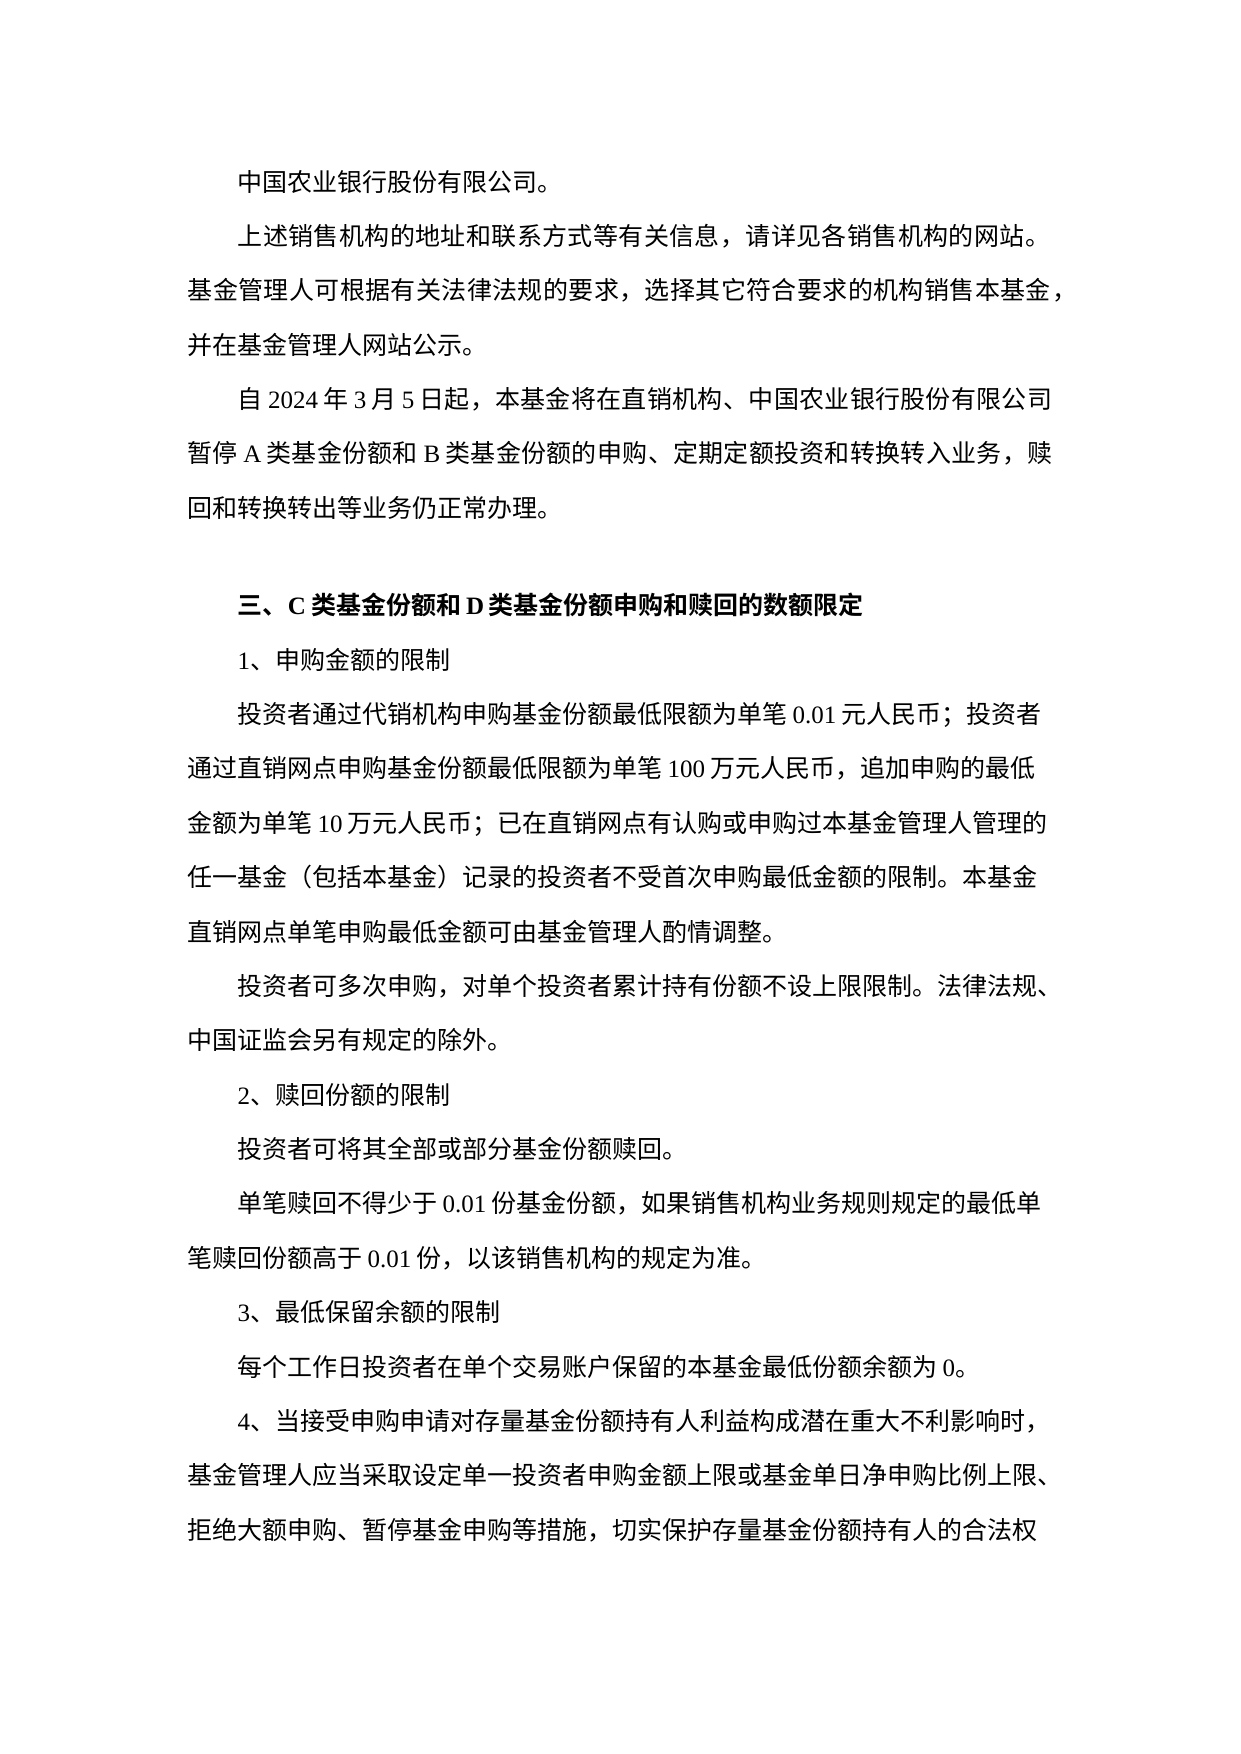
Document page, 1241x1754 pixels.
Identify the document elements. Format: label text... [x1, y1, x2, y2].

text 每个工作日投资者在单个交易账户保留的本基金最低份额余额为0。 [187, 1347, 1053, 1383]
text 投资者通过代销机构申购基金份额最低限额为单笔0.01元人民币；投资者通过直销网点申购基金份额最低限额为单笔100万元人民币，追加申购的最低金额为单笔10万元人民币；已在直销网点有认购或申购过本基金管理人管理的任一基金（包括本基金）记录的投资者不受首次申购最低金额的限制。本基金直销网点单笔申购最低金额可由基金管理人酌情调整。 [187, 694, 1053, 948]
text 投资者可将其全部或部分基金份额赎回。 [187, 1129, 1053, 1166]
text 上述销售机构的地址和联系方式等有关信息，请详见各销售机构的网站。基金管理人可根据有关法律法规的要求，选择其它符合要求的机构销售本基金，并在基金管理人网站公示。 [187, 216, 1053, 361]
text 中国农业银行股份有限公司。 [187, 162, 1053, 198]
text 单笔赎回不得少于0.01份基金份额，如果销售机构业务规则规定的最低单笔赎回份额高于0.01份，以该销售机构的规定为准。 [187, 1184, 1053, 1274]
text 三、C类基金份额和D类基金份额申购和赎回的数额限定 [187, 586, 1053, 622]
text 自2024年3月5日起，本基金将在直销机构、中国农业银行股份有限公司暂停A类基金份额和B类基金份额的申购、定期定额投资和转换转入业务，赎回和转换转出等业务仍正常办理。 [187, 379, 1053, 524]
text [187, 1401, 1053, 1546]
text 投资者可多次申购，对单个投资者累计持有份额不设上限限制。法律法规、中国证监会另有规定的除外。 [187, 966, 1053, 1057]
text 2、赎回份额的限制 [187, 1075, 1053, 1111]
text 3、最低保留余额的限制 [187, 1293, 1053, 1329]
text 1、申购金额的限制 [187, 640, 1053, 676]
